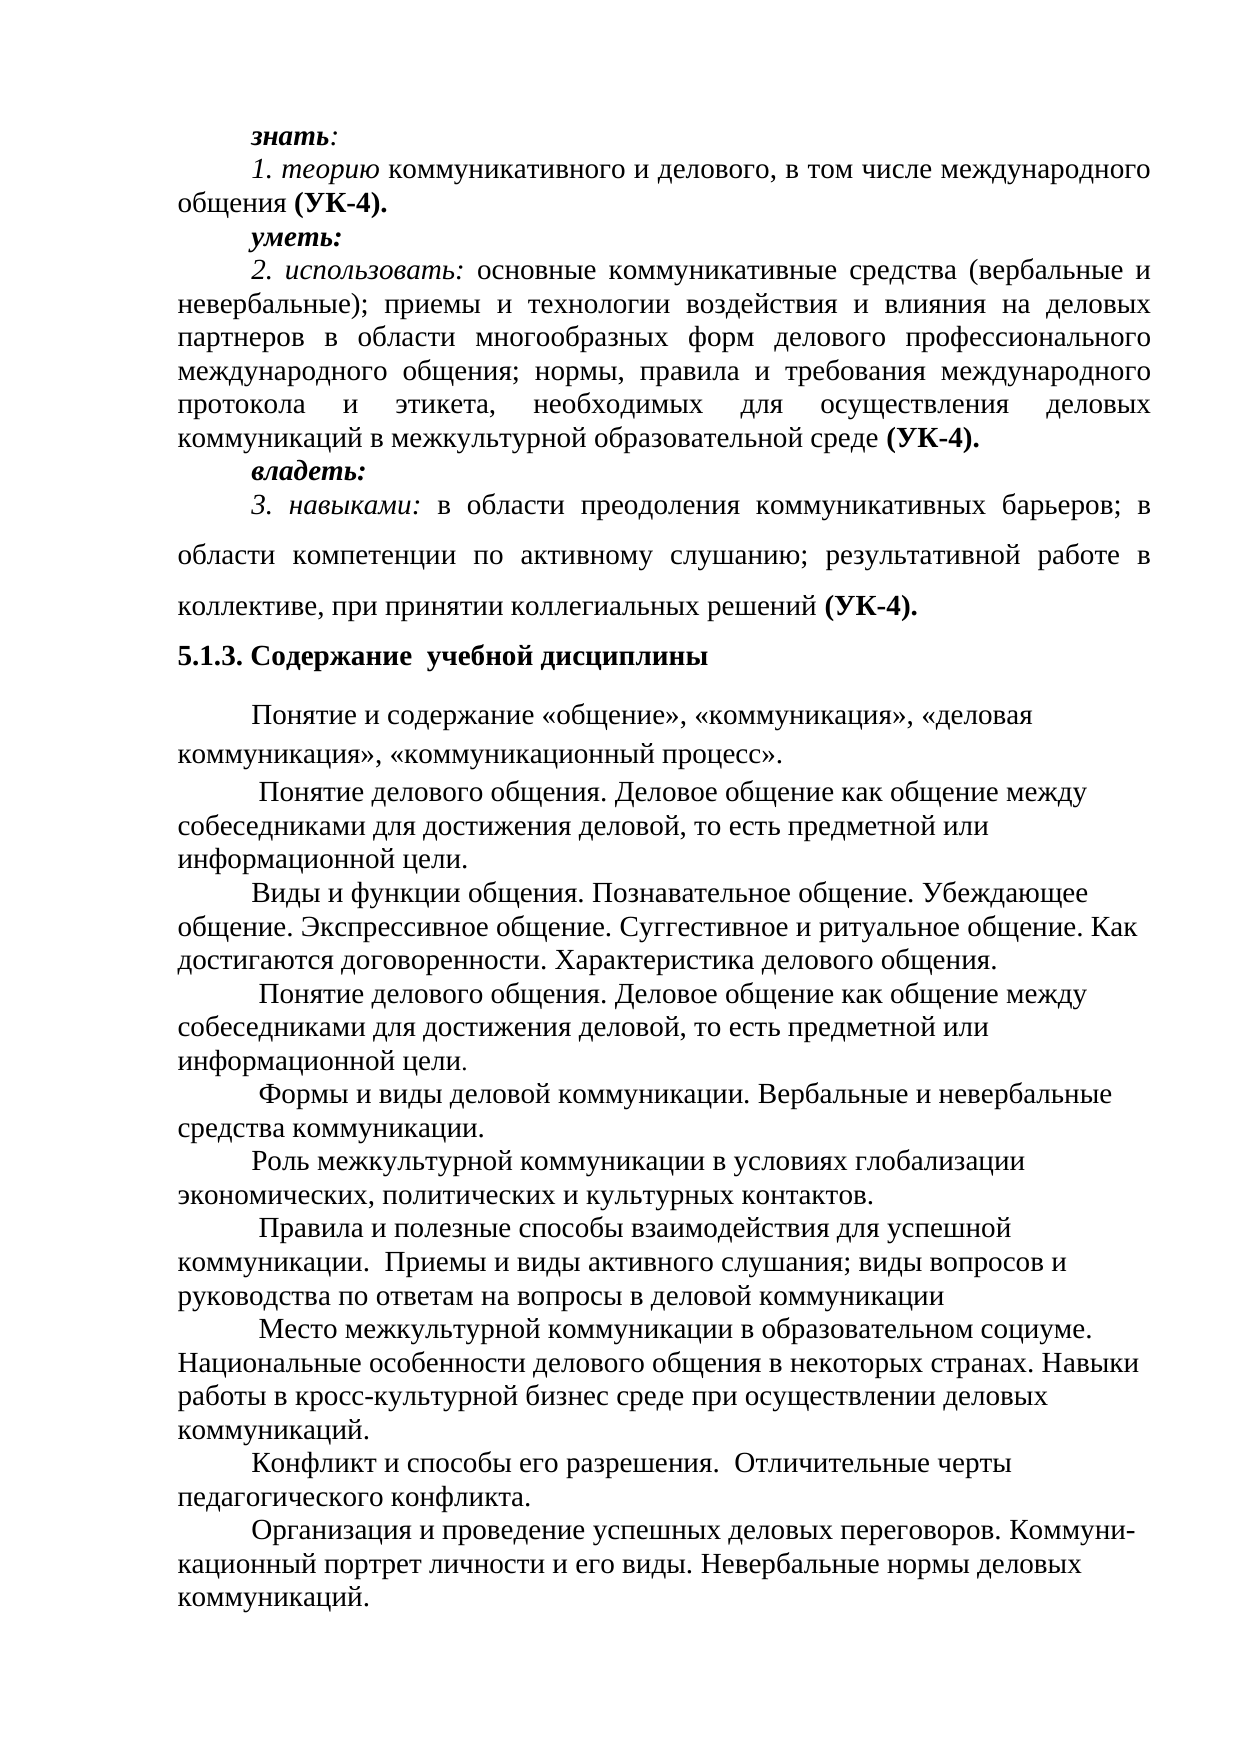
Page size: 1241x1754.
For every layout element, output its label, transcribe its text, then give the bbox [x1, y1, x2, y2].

text владеть: [177, 453, 1152, 487]
text Понятие делового общения. Деловое общение как общение между собеседниками для достижения деловой, то есть предметной или информационной цели. [177, 976, 1152, 1076]
text Виды и функции общения. Познавательное общение. Убеждающее общение. Экспрессивное общение. Суггестивное и ритуальное общение. Как достигаются договоренности. Характеристика делового общения. [177, 875, 1152, 976]
text знать: [177, 118, 1152, 152]
text Формы и виды деловой коммуникации. Вербальные и невербальные средства коммуникации. [177, 1076, 1152, 1143]
text Организация и проведение успешных деловых переговоров. Коммуни-кационный портрет личности и его виды. Невербальные нормы деловых коммуникаций. [177, 1512, 1152, 1613]
text Понятие делового общения. Деловое общение как общение между собеседниками для достижения деловой, то есть предметной или информационной цели. [177, 774, 1152, 875]
text Понятие и содержание «общение», «коммуникация», «деловая коммуникация», «коммуникационный процесс». [177, 697, 1152, 769]
text Конфликт и способы его разрешения. Отличительные черты педагогического конфликта. [177, 1445, 1152, 1512]
text 3. навыками: в области преодоления коммуникативных барьеров; в области компетенции по активному слушанию; результативной работе в коллективе, при принятии коллегиальных решений (УК-4). [177, 487, 1152, 621]
text Правила и полезные способы взаимодействия для успешной коммуникации. Приемы и виды активного слушания; виды вопросов и руководства по ответам на вопросы в деловой коммуникации [177, 1211, 1152, 1311]
text Место межкультурной коммуникации в образовательном социуме. Национальные особенности делового общения в некоторых странах. Навыки работы в кросс-культурной бизнес среде при осуществлении деловых коммуникаций. [177, 1311, 1152, 1445]
text уметь: [177, 219, 1152, 252]
text 2. использовать: основные коммуникативные средства (вербальные и невербальные); приемы и технологии воздействия и влияния на деловых партнеров в области многообразных форм делового профессионального международного общения; нормы, правила и требования международного протокола и этикета, необходимых для осуществления деловых коммуникаций в межкультурной образовательной среде (УК-4). [177, 252, 1152, 453]
text 5.1.3. Содержание учебной дисциплины [177, 638, 1152, 672]
text Роль межкультурной коммуникации в условиях глобализации экономических, политических и культурных контактов. [177, 1143, 1152, 1211]
text 1. теорию коммуникативного и делового, в том числе международного общения (УК-4). [177, 152, 1152, 219]
